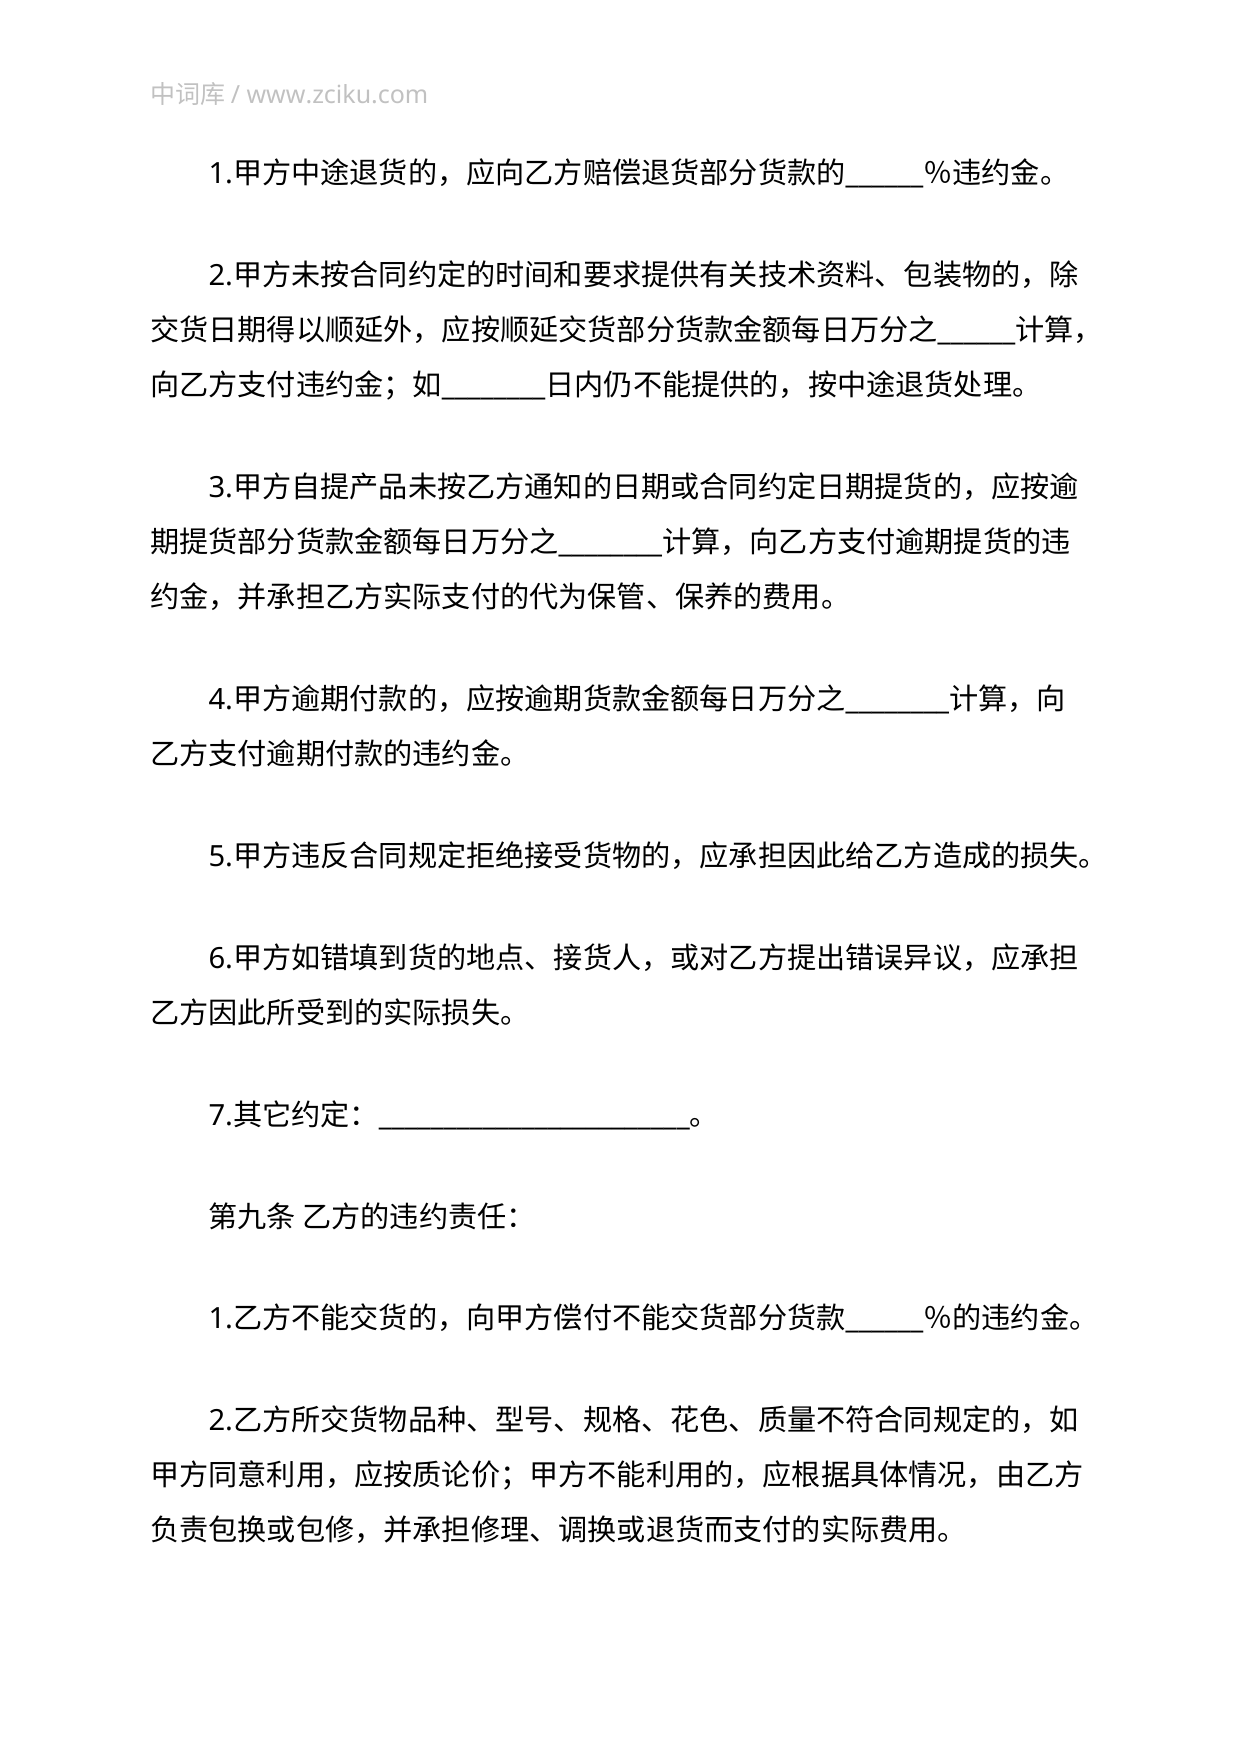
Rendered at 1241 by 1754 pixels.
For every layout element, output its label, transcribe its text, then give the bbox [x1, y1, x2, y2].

text 第九条 乙方的违约责任： [150, 1193, 1090, 1236]
text 1.甲方中途退货的，应向乙方赔偿退货部分货款的______％违约金。 [150, 150, 1090, 192]
text 6.甲方如错填到货的地点、接货人，或对乙方提出错误异议，应承担乙方因此所受到的实际损失。 [150, 934, 1090, 1032]
text 2.乙方所交货物品种、型号、规格、花色、质量不符合同规定的，如甲方同意利用，应按质论价；甲方不能利用的，应根据具体情况，由乙方负责包换或包修，并承担修理、调换或退货而支付的实际费用。 [150, 1397, 1090, 1549]
text 4.甲方逾期付款的，应按逾期货款金额每日万分之________计算，向乙方支付逾期付款的违约金。 [150, 676, 1090, 773]
text 7.其它约定：________________________。 [150, 1091, 1090, 1134]
text 5.甲方违反合同规定拒绝接受货物的，应承担因此给乙方造成的损失。 [150, 832, 1090, 875]
text 3.甲方自提产品未按乙方通知的日期或合同约定日期提货的，应按逾期提货部分货款金额每日万分之________计算，向乙方支付逾期提货的违约金，并承担乙方实际支付的代为保管、保养的费用。 [150, 464, 1090, 616]
text 2.甲方未按合同约定的时间和要求提供有关技术资料、包装物的，除交货日期得以顺延外，应按顺延交货部分货款金额每日万分之______计算，向乙方支付违约金；如________日内仍不能提供的，按中途退货处理。 [150, 252, 1090, 404]
text 1.乙方不能交货的，向甲方偿付不能交货部分货款______％的违约金。 [150, 1295, 1090, 1337]
